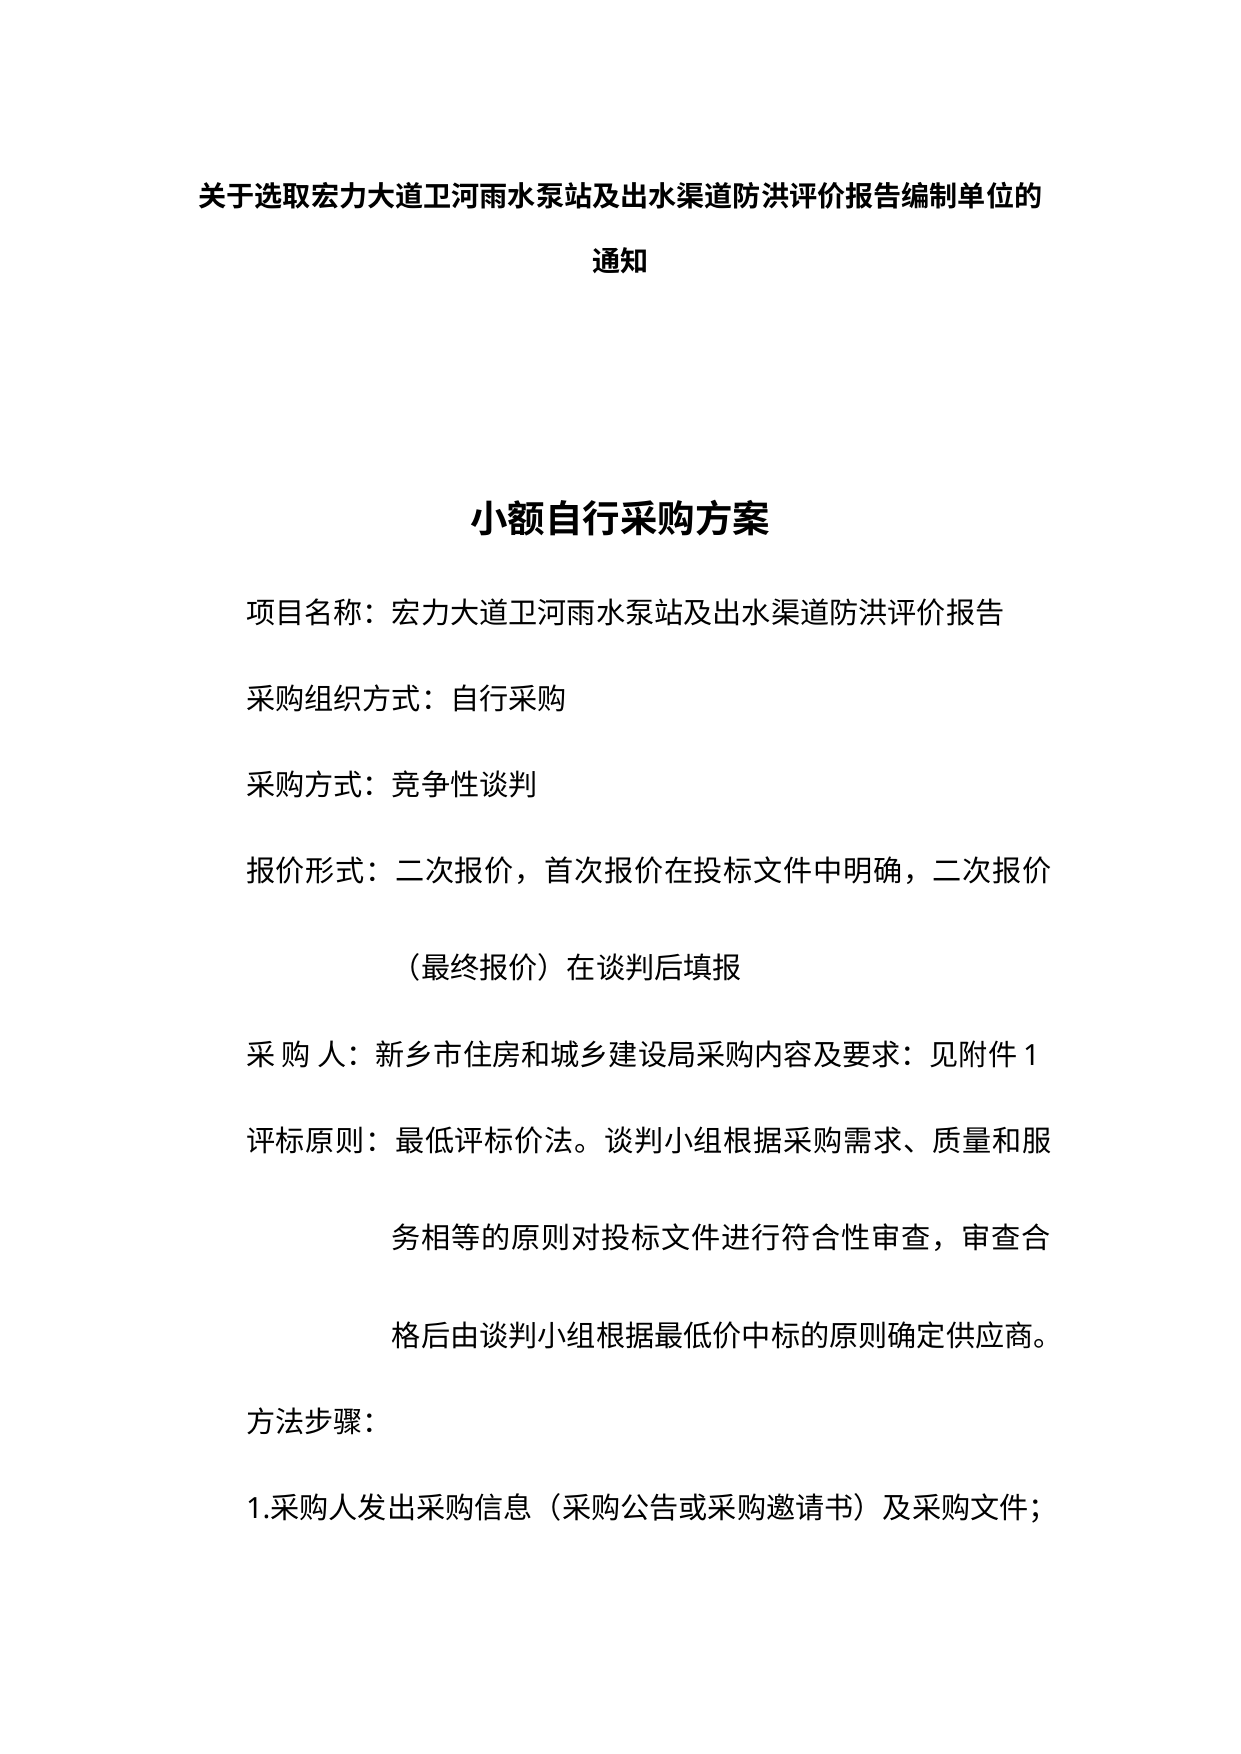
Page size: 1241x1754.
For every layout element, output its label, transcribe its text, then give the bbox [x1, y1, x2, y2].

text 关于选取宏力大道卫河雨水泵站及出水渠道防洪评价报告编制单位的通知 [187, 162, 1053, 292]
text 小额自行采购方案 [187, 484, 1053, 549]
text 项目名称：宏力大道卫河雨水泵站及出水渠道防洪评价报告 [246, 578, 1053, 643]
text 采 购 人：新乡市住房和城乡建设局采购内容及要求：见附件1 [246, 1020, 1053, 1085]
text 方法步骤： [246, 1387, 1053, 1452]
text 采购方式：竞争性谈判 [246, 750, 1053, 815]
text 采购组织方式：自行采购 [246, 664, 1053, 729]
text 报价形式：二次报价，首次报价在投标文件中明确，二次报价（最终报价）在谈判后填报 [246, 836, 1053, 999]
text 评标原则：最低评标价法。谈判小组根据采购需求、质量和服务相等的原则对投标文件进行符合性审查，审查合格后由谈判小组根据最低价中标的原则确定供应商。 [246, 1106, 1053, 1366]
text 1.采购人发出采购信息（采购公告或采购邀请书）及采购文件； [246, 1473, 1053, 1538]
